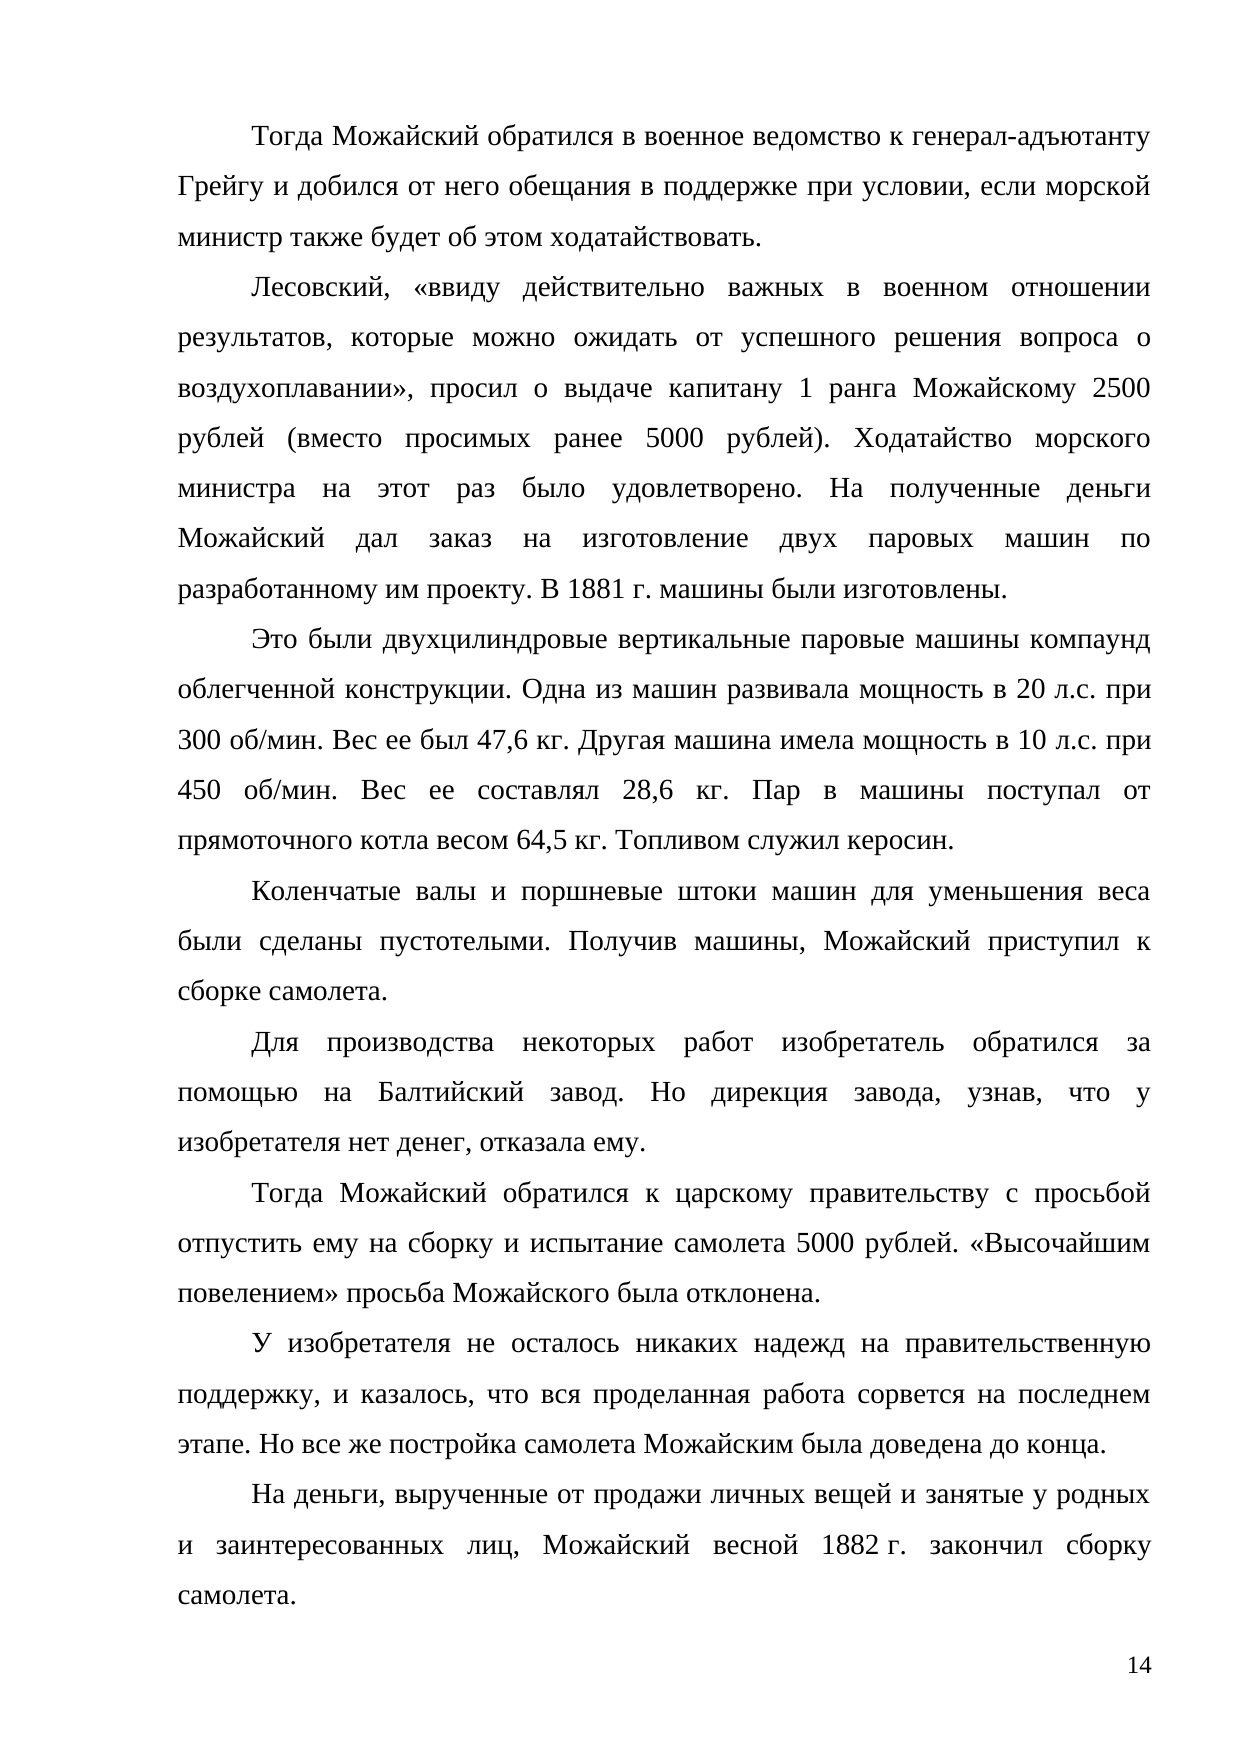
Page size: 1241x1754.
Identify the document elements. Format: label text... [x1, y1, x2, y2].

text На деньги, вырученные от продажи личных вещей и занятые у родных и заинтересованных лиц, Можайский весной 1882 г. закончил сборку самолета. [177, 1477, 1152, 1611]
text Коленчатые валы и поршневые штоки машин для уменьшения веса были сделаны пустотелыми. Получив машины, Можайский приступил к сборке самолета. [177, 873, 1152, 1007]
text Для производства некоторых работ изобретатель обратился за помощью на Балтийский завод. Но дирекция завода, узнав, что у изобретателя нет денег, отказала ему. [177, 1024, 1152, 1158]
text Лесовский, «ввиду действительно важных в военном отношении результатов, которые можно ожидать от успешного решения вопроса о воздухоплавании», просил о выдаче капитану 1 ранга Можайскому 2500 рублей (вместо просимых ранее 5000 рублей). Ходатайство морского министра на этот раз было удовлетворено. На полученные деньги Можайский дал заказ на изготовление двух паровых машин по разработанному им проекту. В 1881 г. машины были изготовлены. [177, 269, 1152, 604]
text Тогда Можайский обратился в военное ведомство к генерал-адъютанту Грейгу и добился от него обещания в поддержке при условии, если морской министр также будет об этом ходатайствовать. [177, 118, 1152, 252]
text У изобретателя не осталось никаких надежд на правительственную поддержку, и казалось, что вся проделанная работа сорвется на последнем этапе. Но все же постройка самолета Можайским была доведена до конца. [177, 1326, 1152, 1460]
text Это были двухцилиндровые вертикальные паровые машины компаунд облегченной конструкции. Одна из машин развивала мощность в 20 л.с. при 300 об/мин. Вес ее был . Другая машина имела мощность в 10 л.с. при 450 об/мин. Вес ее составлял . Пар в машины поступал от прямоточного котла весом . Топливом служил керосин. [177, 621, 1152, 856]
text Тогда Можайский обратился к царскому правительству с просьбой отпустить ему на сборку и испытание самолета 5000 рублей. «Высочайшим повелением» просьба Можайского была отклонена. [177, 1175, 1152, 1309]
